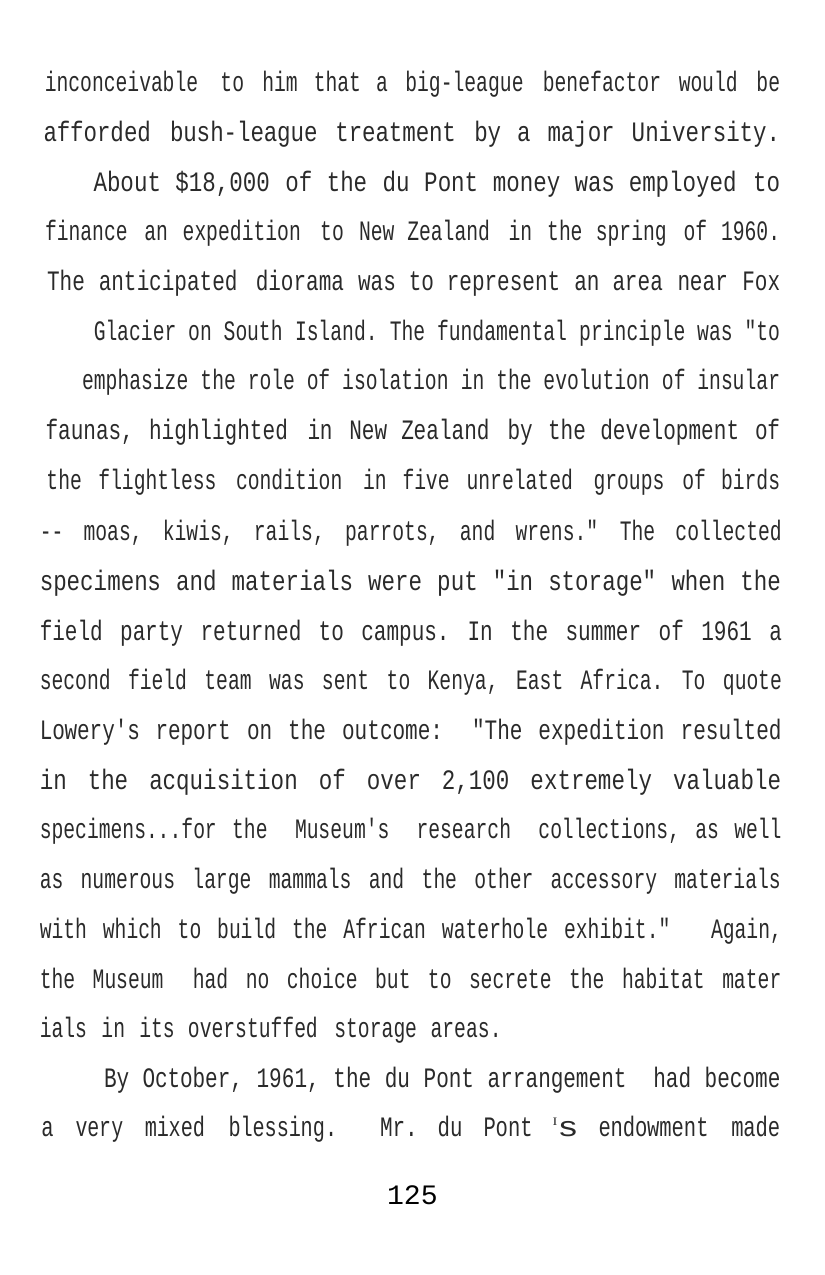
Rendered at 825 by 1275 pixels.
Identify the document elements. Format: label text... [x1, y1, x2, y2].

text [41, 1064, 780, 1144]
text inconceivable to him that a big-league benefactor would be afforded bush-league treatment by a major University. About $18,000 of the du Pont money was employed to finance an expedition to New Zealand in the spring of 1960. The anticipated diorama was to represent an area near Fox Glacier on South Island. The fundamental principle was "to emphasize the role of isolation in the evolution of insular faunas, highlighted in New Zealand by the development of the flightless condition in five unrelated groups of birds [38, 68, 780, 498]
text -- moas, kiwis, rails, parrots, and wrens." The collected specimens and materials were put "in storage" when the field party returned to campus. In the summer of 1961 a second field team was sent to Kenya, East Africa. To quote Lowery's report on the outcome: "The expedition resulted in the acquisition of over 2,100 extremely valuable specimens...for the Museum's research collections, as well as numerous large mammals and the other accessory materials with which to build the African waterhole exhibit." Again, the Museum had no choice but to secrete the habitat mater­ ials in its overstuffed storage areas. [39, 517, 782, 1046]
